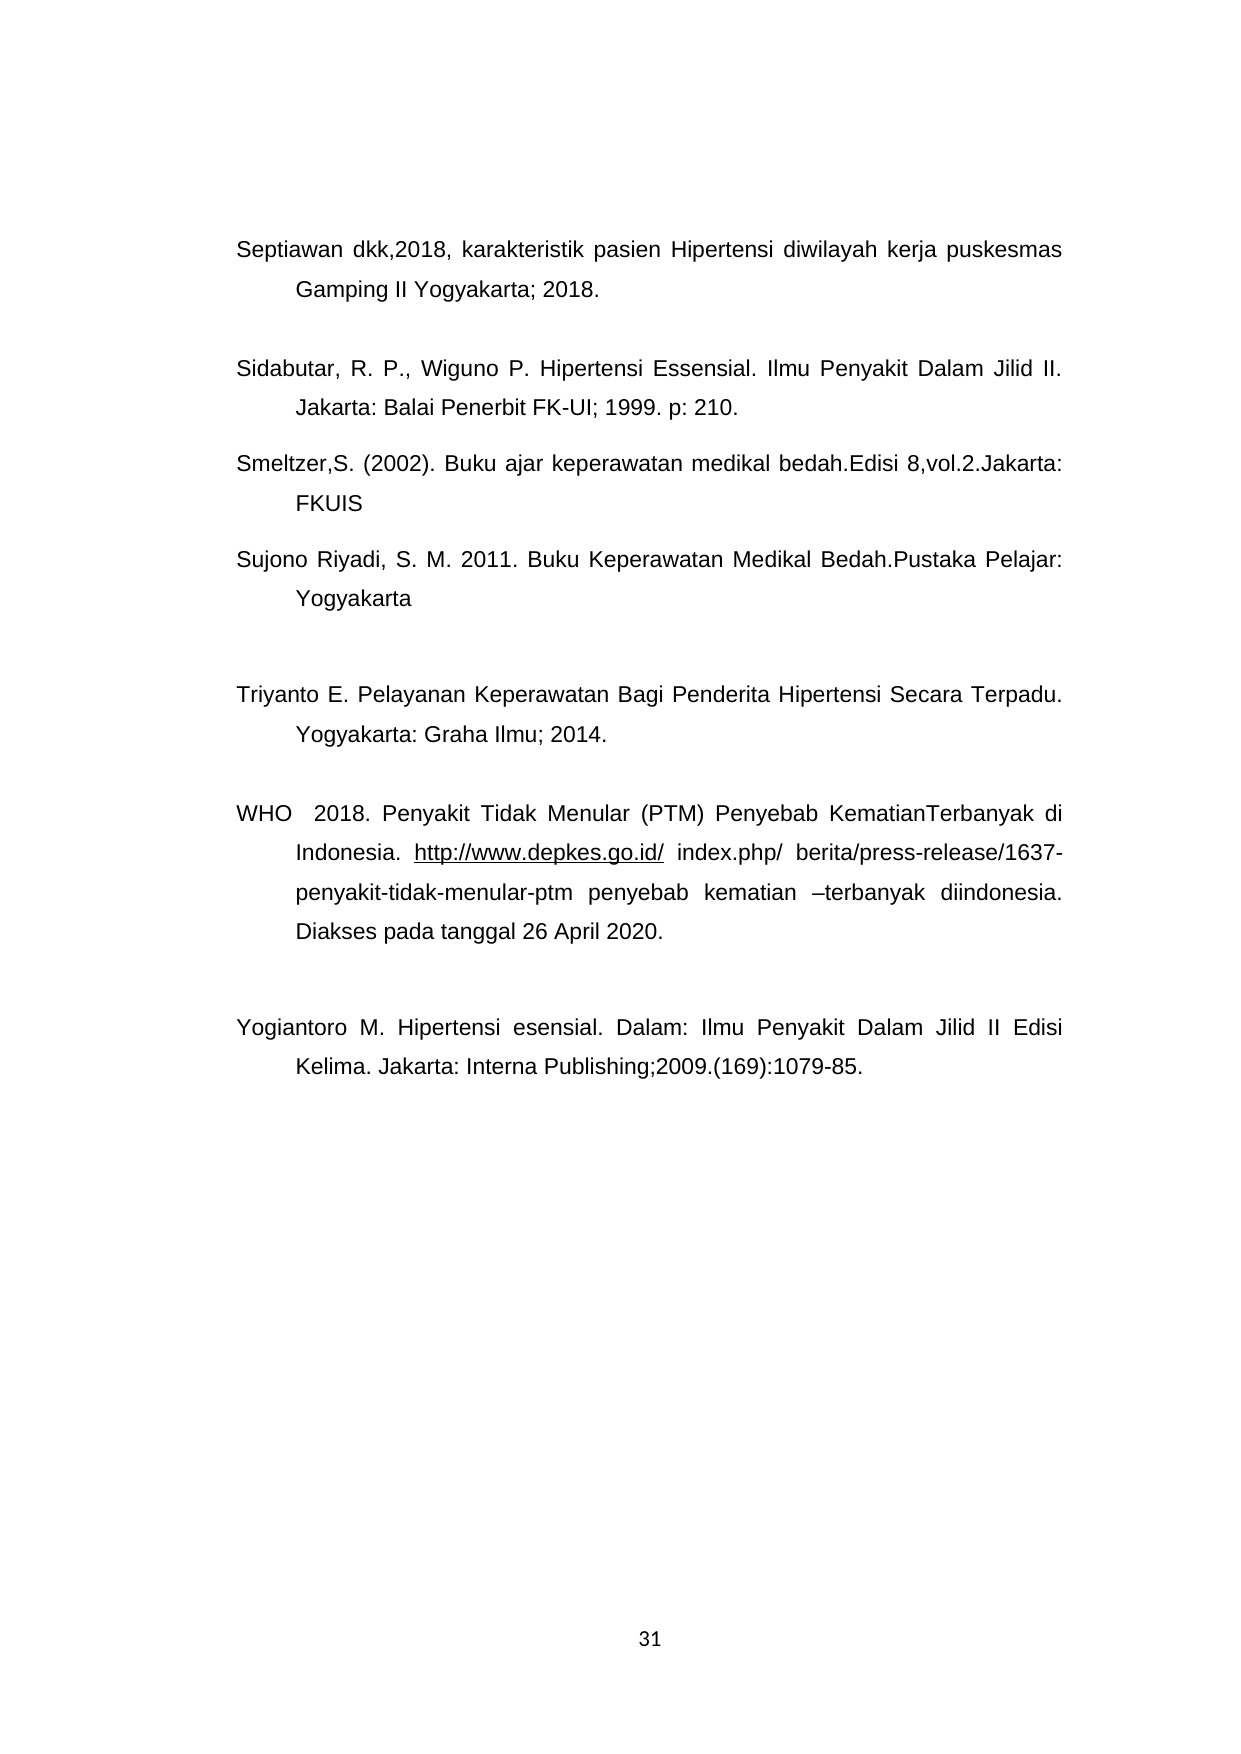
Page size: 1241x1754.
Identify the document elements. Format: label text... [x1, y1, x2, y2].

text Sujono Riyadi, S. M. 2011. Buku Keperawatan Medikal Bedah.Pustaka Pelajar: Yogyakarta [236, 546, 1063, 612]
text WHO 2018. Penyakit Tidak Menular (PTM) Penyebab KematianTerbanyak di Indonesia. http://www.depkes.go.id/ index.php/ berita/press-release/1637-penyakit-tidak-menular-ptm penyebab kematian –terbanyak diindonesia. Diakses pada tanggal 26 April 2020. [236, 799, 1063, 944]
text Septiawan dkk,2018, karakteristik pasien Hipertensi diwilayah kerja puskesmas Gamping II Yogyakarta; 2018. [236, 236, 1063, 302]
text Smeltzer,S. (2002). Buku ajar keperawatan medikal bedah.Edisi 8,vol.2.Jakarta: FKUIS [236, 450, 1063, 516]
text Triyanto E. Pelayanan Keperawatan Bagi Penderita Hipertensi Secara Terpadu. Yogyakarta: Graha Ilmu; 2014. [236, 681, 1063, 747]
text Sidabutar, R. P., Wiguno P. Hipertensi Essensial. Ilmu Penyakit Dalam Jilid II. Jakarta: Balai Penerbit FK-UI; 1999. p: 210. [236, 355, 1063, 421]
text Yogiantoro M. Hipertensi esensial. Dalam: Ilmu Penyakit Dalam Jilid II Edisi Kelima. Jakarta: Interna Publishing;2009.(169):1079-85. [236, 1013, 1063, 1079]
